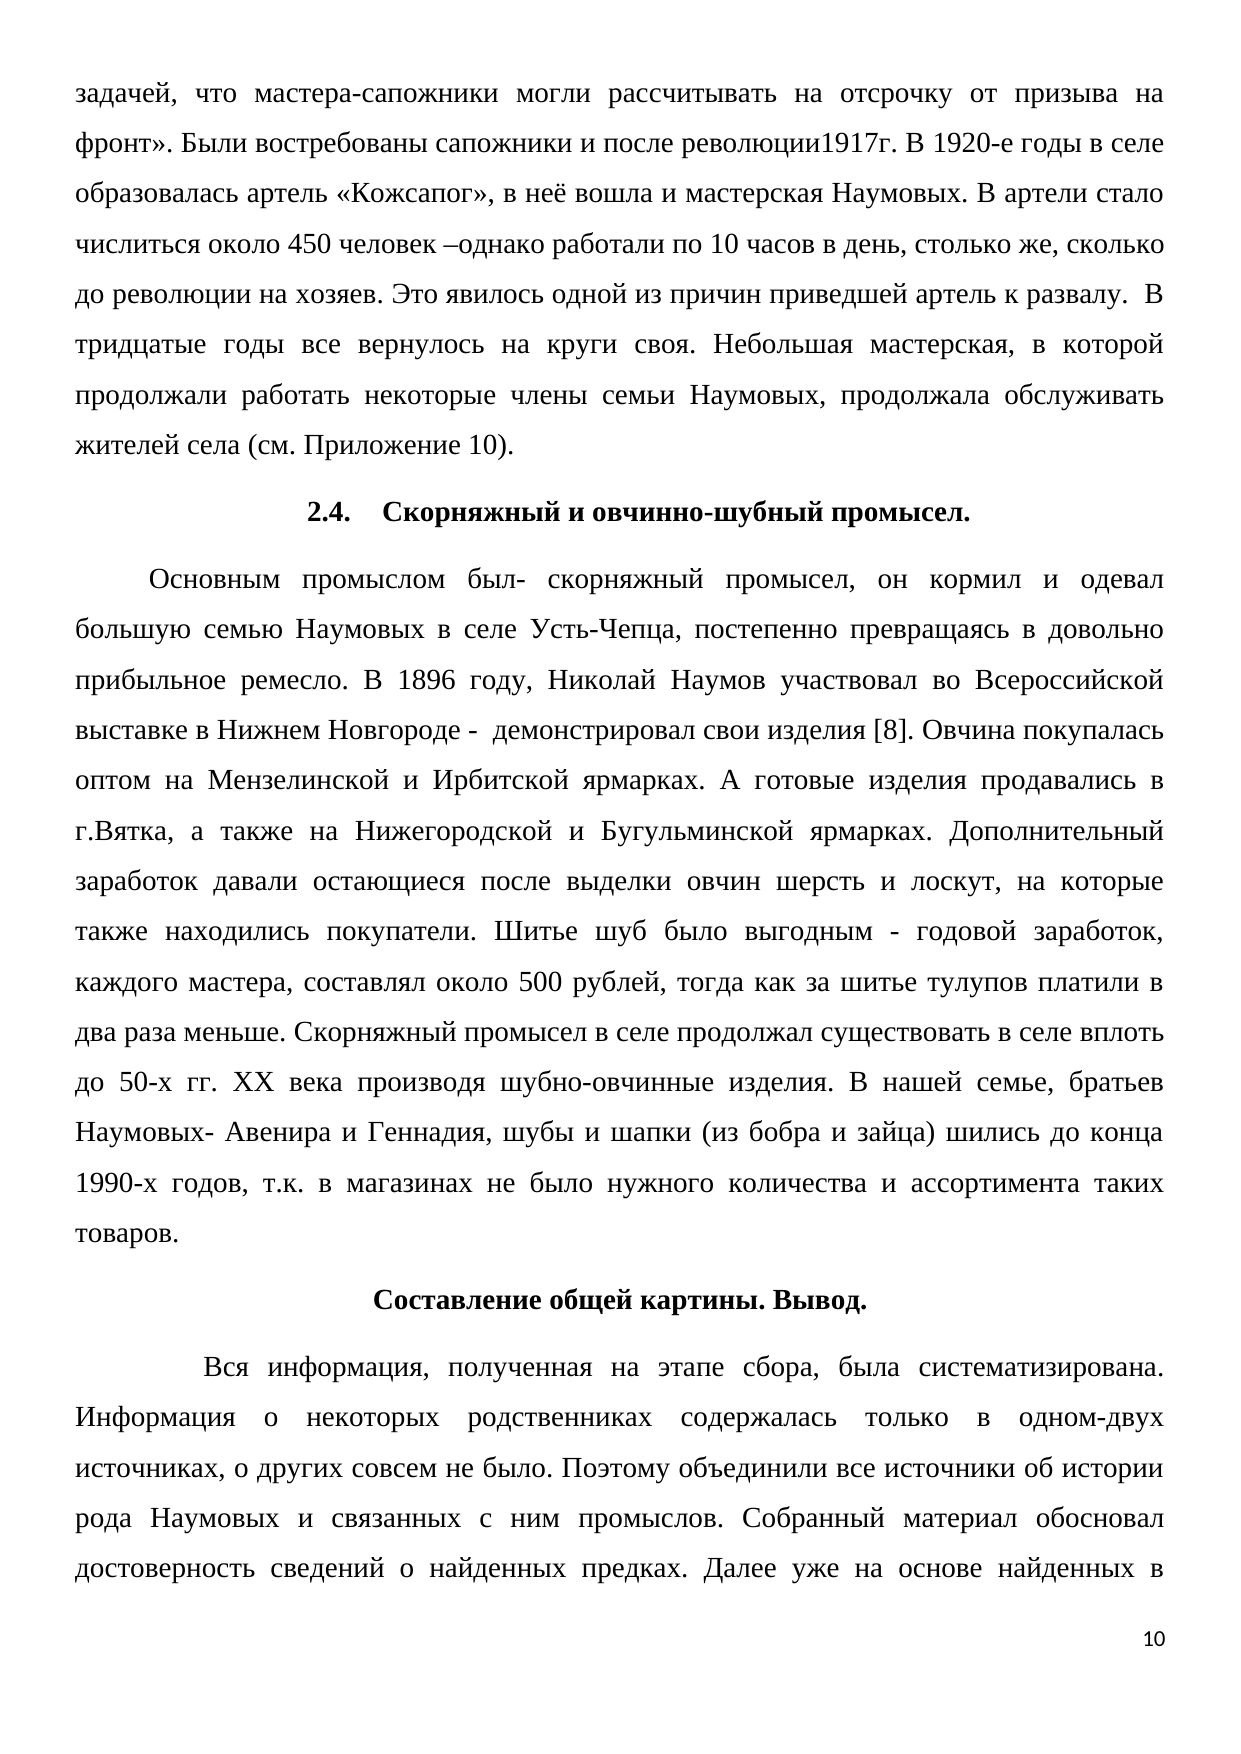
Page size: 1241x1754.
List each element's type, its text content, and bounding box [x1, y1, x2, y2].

text Составление общей картины. Вывод. [75, 1282, 1165, 1316]
list Скорняжный и овчинно-шубный промысел. [112, 494, 1165, 528]
text Основным промыслом был- скорняжный промысел, он кормил и одевал большую семью Наумовых в селе Усть-Чепца, постепенно превращаясь в довольно прибыльное ремесло. В 1896 году, Николай Наумов участвовал во Всероссийской выставке в Нижнем Новгороде - демонстрировал свои изделия [8]. Овчина покупалась оптом на Мензелинской и Ирбитской ярмарках. А готовые изделия продавались в г.Вятка, а также на Нижегородской и Бугульминской ярмарках. Дополнительный заработок давали остающиеся после выделки овчин шерсть и лоскут, на которые также находились покупатели. Шитье шуб было выгодным - годовой заработок, каждого мастера, составлял около 500 рублей, тогда как за шитье тулупов платили в два раза меньше. Скорняжный промысел в селе продолжал существовать в селе вплоть до 50-х гг. ХХ века производя шубно-овчинные изделия. В нашей семье, братьев Наумовых- Авенира и Геннадия, шубы и шапки (из бобра и зайца) шились до конца 1990-х годов, т.к. в магазинах не было нужного количества и ассортимента таких товаров. [75, 561, 1165, 1249]
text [75, 1349, 1165, 1584]
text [75, 75, 1165, 461]
